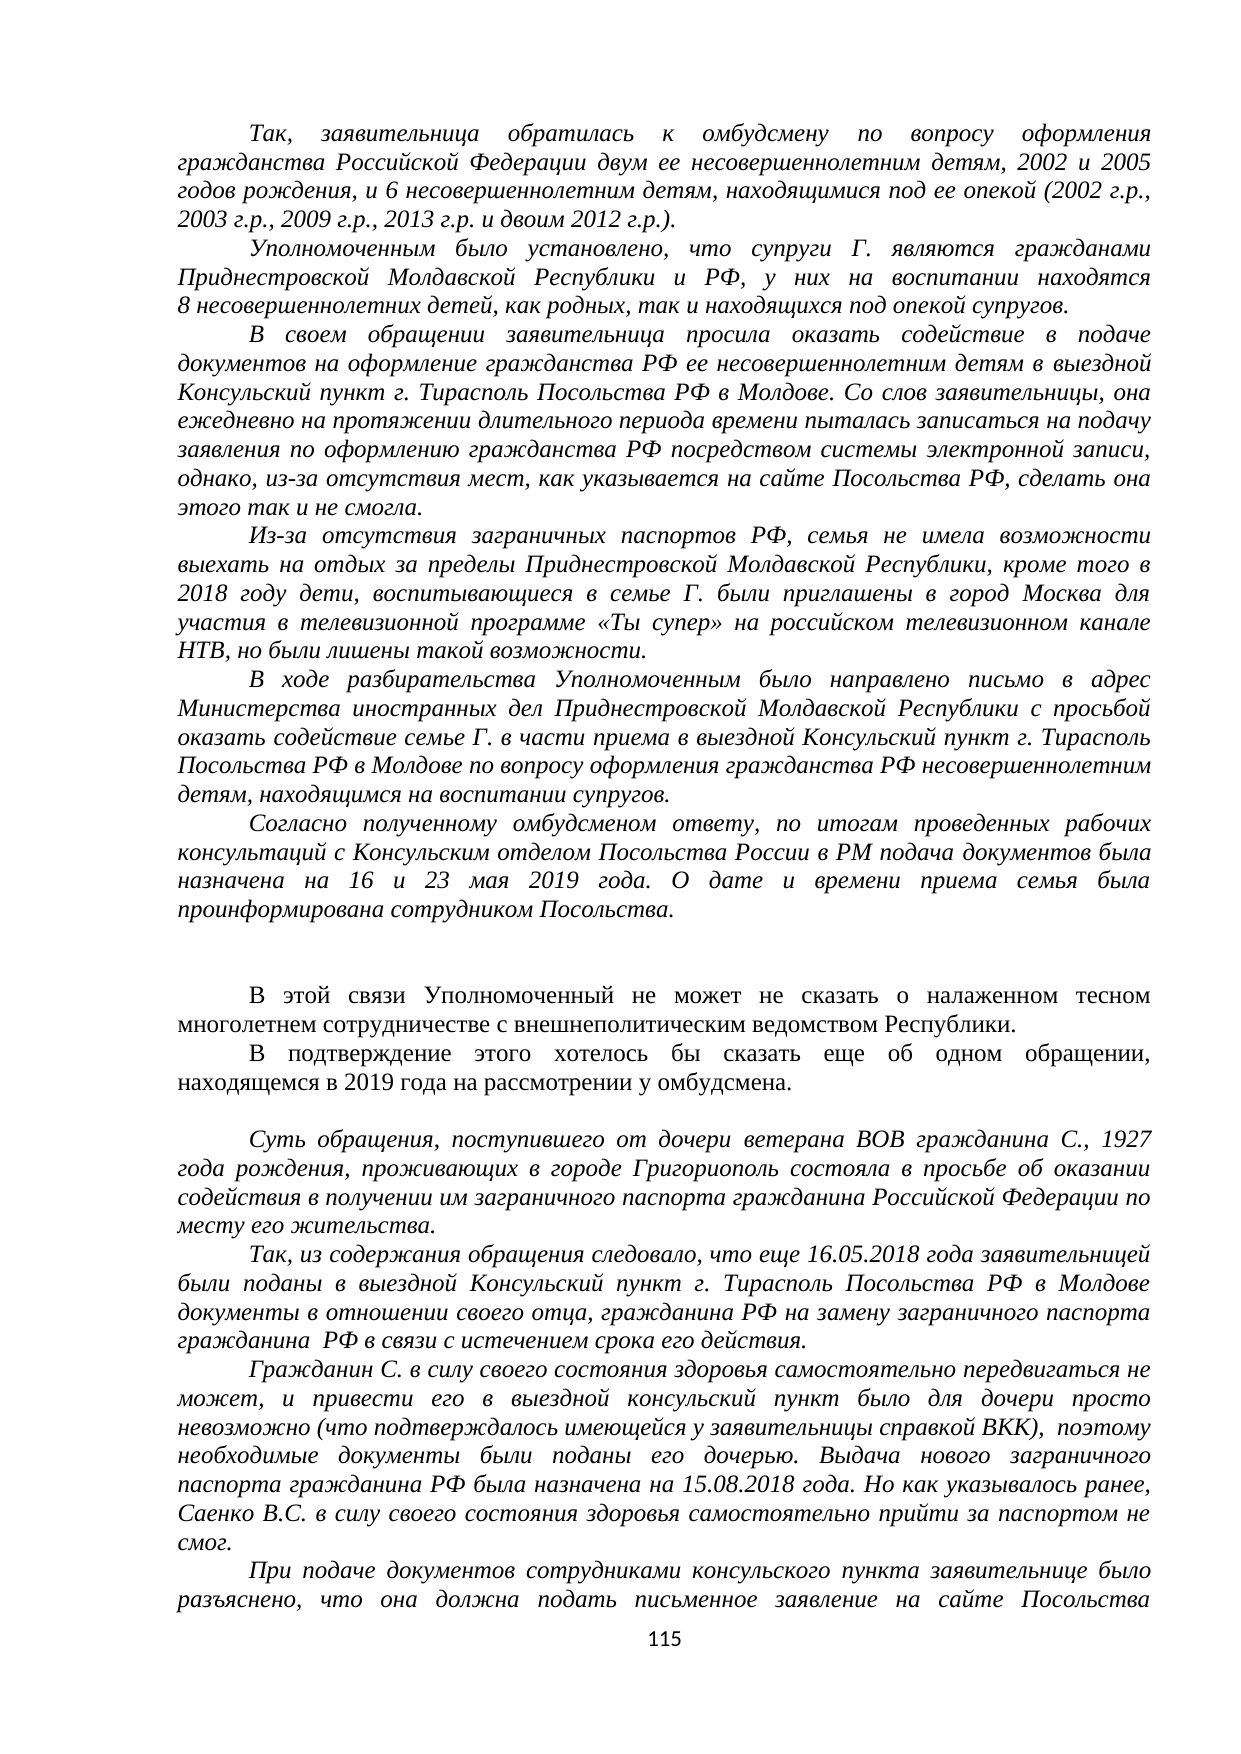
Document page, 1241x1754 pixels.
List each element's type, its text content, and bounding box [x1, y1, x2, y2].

text Согласно полученному омбудсменом ответу, по итогам проведенных рабочих консультаций с Консульским отделом Посольства России в РМ подача документов была назначена на 16 и 23 мая 2019 года. О дате и времени приема семья была проинформирована сотрудником Посольства. [177, 808, 1152, 923]
text Так, из содержания обращения следовало, что еще 16.05.2018 года заявительницей были поданы в выездной Консульский пункт г. Тирасполь Посольства РФ в Молдове документы в отношении своего отца, гражданина РФ на замену заграничного паспорта гражданина РФ в связи с истечением срока его действия. [177, 1239, 1152, 1354]
text В этой связи Уполномоченный не может не сказать о налаженном тесном многолетнем сотрудничестве с внешнеполитическим ведомством Республики. [177, 981, 1152, 1038]
text Так, заявительница обратилась к омбудсмену по вопросу оформления гражданства Российской Федерации двум ее несовершеннолетним детям, 2002 и 2005 годов рождения, и 6 несовершеннолетним детям, находящимися под ее опекой (2002 г.р., 2003 г.р., 2009 г.р., 2013 г.р. и двоим 2012 г.р.). [177, 118, 1152, 233]
text Уполномоченным было установлено, что супруги Г. являются гражданами Приднестровской Молдавской Республики и РФ, у них на воспитании находятся 8 несовершеннолетних детей, как родных, так и находящихся под опекой супругов. [177, 233, 1152, 319]
text Гражданин С. в силу своего состояния здоровья самостоятельно передвигаться не может, и привести его в выездной консульский пункт было для дочери просто невозможно (что подтверждалось имеющейся у заявительницы справкой ВКК), поэтому необходимые документы были поданы его дочерью. Выдача нового заграничного паспорта гражданина РФ была назначена на 15.08.2018 года. Но как указывалось ранее, Саенко В.С. в силу своего состояния здоровья самостоятельно прийти за паспортом не смог. [177, 1354, 1152, 1556]
text Из-за отсутствия заграничных паспортов РФ, семья не имела возможности выехать на отдых за пределы Приднестровской Молдавской Республики, кроме того в 2018 году дети, воспитывающиеся в семье Г. были приглашены в город Москва для участия в телевизионной программе «Ты супер» на российском телевизионном канале НТВ, но были лишены такой возможности. [177, 521, 1152, 664]
text Суть обращения, поступившего от дочери ветерана ВОВ гражданина С., 1927 года рождения, проживающих в городе Григориополь состояла в просьбе об оказании содействия в получении им заграничного паспорта гражданина Российской Федерации по месту его жительства. [177, 1124, 1152, 1239]
text В подтверждение этого хотелось бы сказать еще об одном обращении, находящемся в 2019 года на рассмотрении у омбудсмена. [177, 1038, 1152, 1096]
text В ходе разбирательства Уполномоченным было направлено письмо в адрес Министерства иностранных дел Приднестровской Молдавской Республики с просьбой оказать содействие семье Г. в части приема в выездной Консульский пункт г. Тирасполь Посольства РФ в Молдове по вопросу оформления гражданства РФ несовершеннолетним детям, находящимся на воспитании супругов. [177, 664, 1152, 808]
text В своем обращении заявительница просила оказать содействие в подаче документов на оформление гражданства РФ ее несовершеннолетним детям в выездной Консульский пункт г. Тирасполь Посольства РФ в Молдове. Со слов заявительницы, она ежедневно на протяжении длительного периода времени пыталась записаться на подачу заявления по оформлению гражданства РФ посредством системы электронной записи, однако, из-за отсутствия мест, как указывается на сайте Посольства РФ, сделать она этого так и не смогла. [177, 319, 1152, 521]
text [177, 1556, 1152, 1613]
